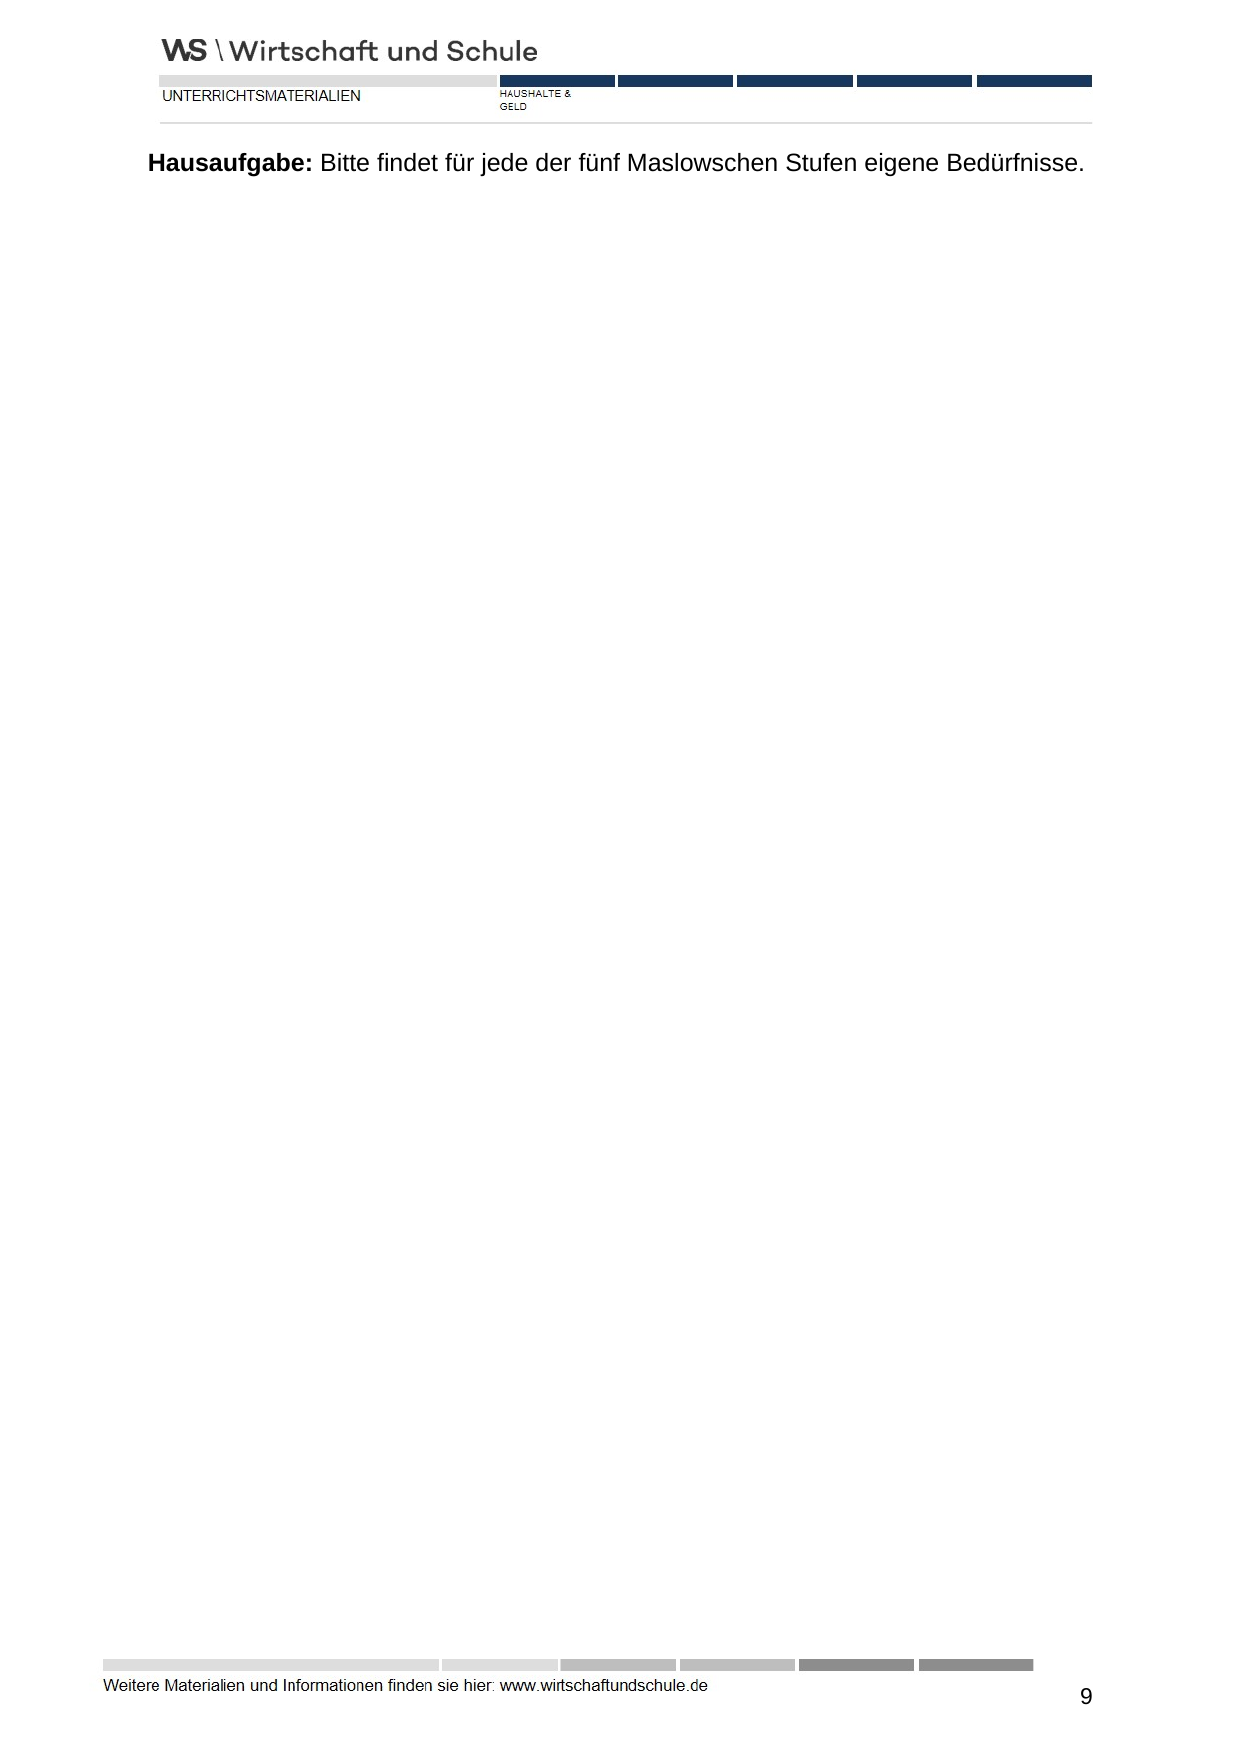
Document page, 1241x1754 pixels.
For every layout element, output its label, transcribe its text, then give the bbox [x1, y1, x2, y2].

text Hausaufgabe: Bitte findet für jede der fünf Maslowschen Stufen eigene Bedürfnisse. [148, 148, 1092, 176]
picture [147, 39, 1093, 124]
picture [88, 1659, 1034, 1705]
